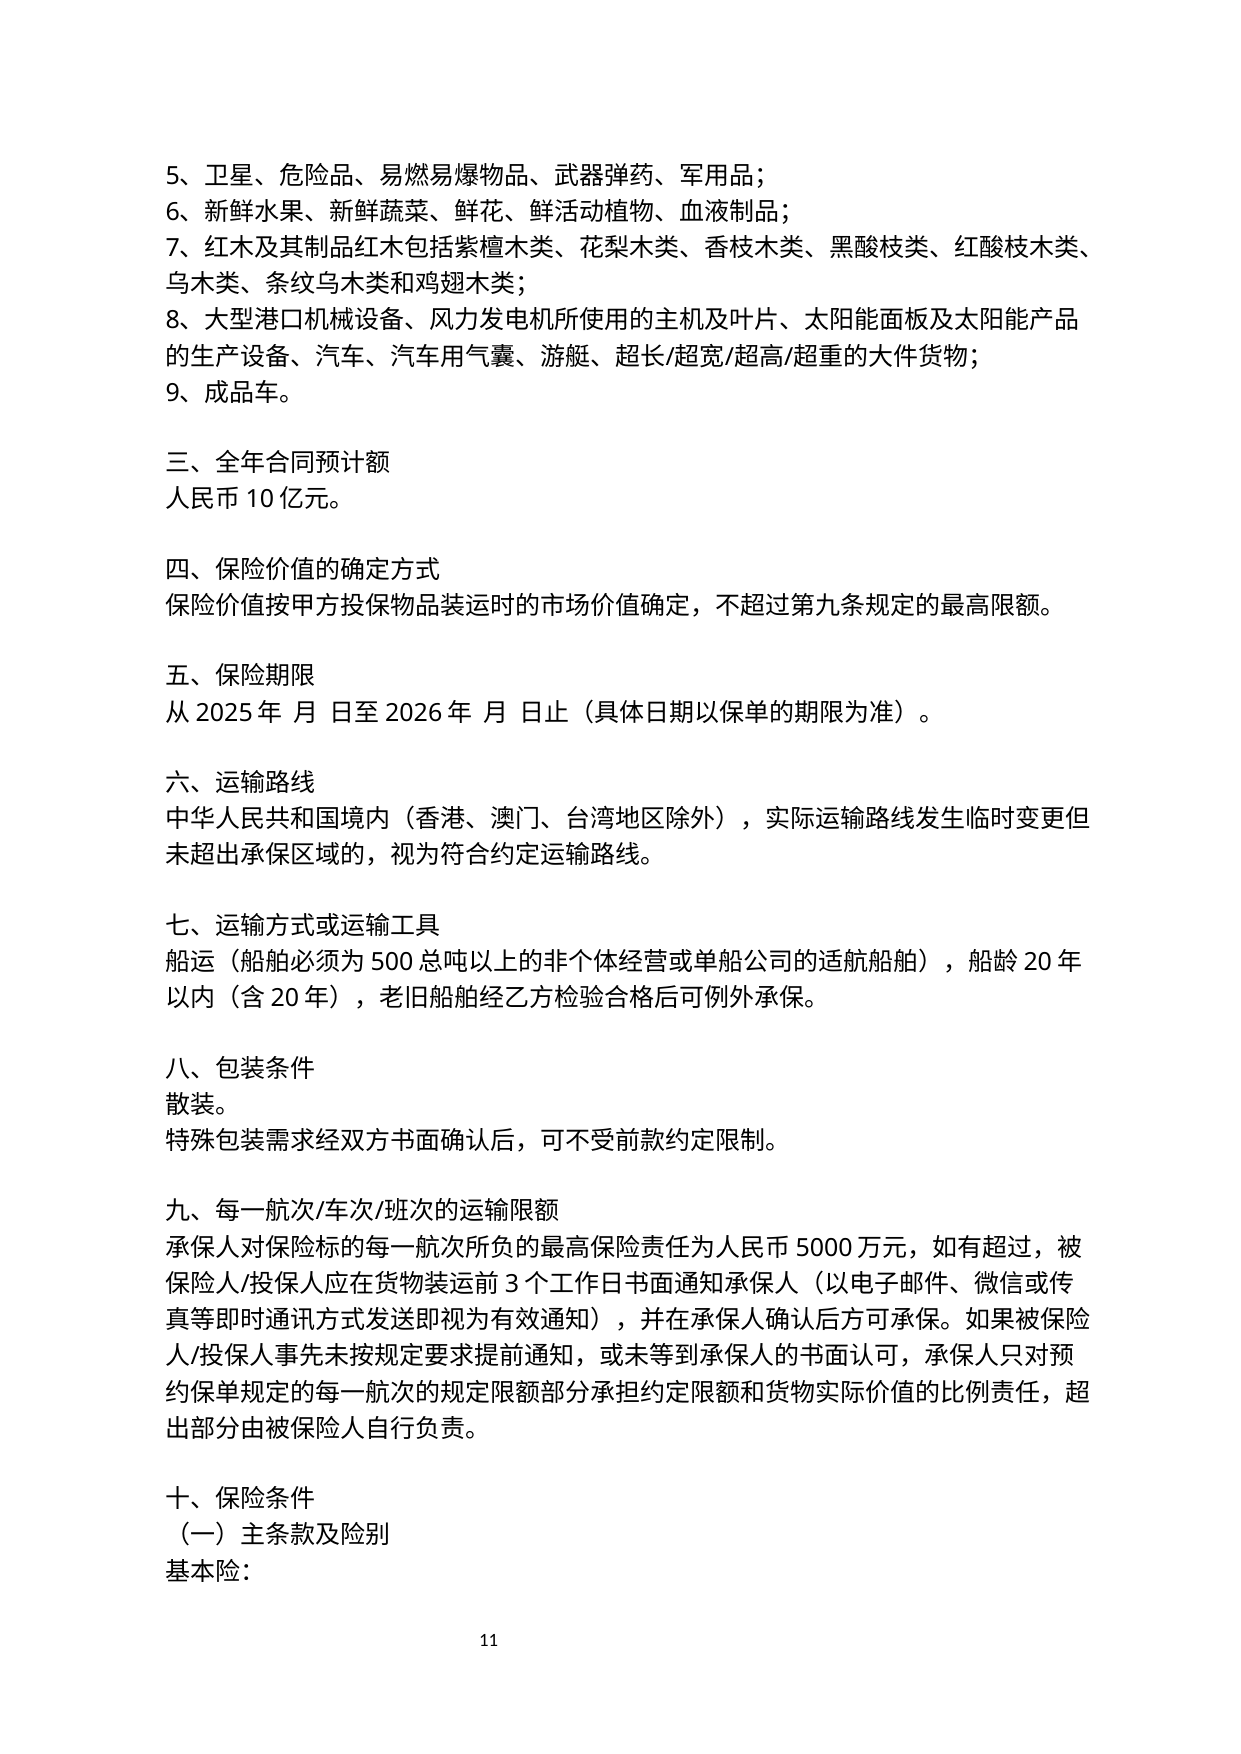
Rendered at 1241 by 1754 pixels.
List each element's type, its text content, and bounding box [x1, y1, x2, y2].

text 6、新鲜水果、新鲜蔬菜、鲜花、鲜活动植物、血液制品； [165, 192, 1093, 227]
text 船运（船舶必须为500总吨以上的非个体经营或单船公司的适航船舶），船龄20年以内（含20年），老旧船舶经乙方检验合格后可例外承保。 [165, 941, 1093, 1014]
text 六、运输路线 [165, 762, 1093, 799]
text 8、大型港口机械设备、风力发电机所使用的主机及叶片、太阳能面板及太阳能产品的生产设备、汽车、汽车用气囊、游艇、超长/超宽/超高/超重的大件货物； [165, 300, 1093, 372]
text 中华人民共和国境内（香港、澳门、台湾地区除外），实际运输路线发生临时变更但未超出承保区域的，视为符合约定运输路线。 [165, 799, 1093, 871]
text 五、保险期限 [165, 656, 1093, 692]
text （一）主条款及险别 [165, 1515, 1093, 1551]
text 5、卫星、危险品、易燃易爆物品、武器弹药、军用品； [165, 156, 1093, 192]
text 保险价值按甲方投保物品装运时的市场价值确定，不超过第九条规定的最高限额。 [165, 586, 1093, 622]
text 散装。 [165, 1084, 1093, 1121]
text 9、成品车。 [165, 372, 1093, 409]
text 十、保险条件 [165, 1479, 1093, 1515]
text 从2025年 月 日至2026年 月 日止（具体日期以保单的期限为准）。 [165, 692, 1093, 728]
text 基本险： [165, 1551, 1093, 1587]
text 7、红木及其制品红木包括紫檀木类、花梨木类、香枝木类、黑酸枝类、红酸枝木类、乌木类、条纹乌木类和鸡翅木类； [165, 227, 1093, 300]
text 七、运输方式或运输工具 [165, 905, 1093, 941]
text 承保人对保险标的每一航次所负的最高保险责任为人民币5000万元，如有超过，被保险人/投保人应在货物装运前3个工作日书面通知承保人（以电子邮件、微信或传真等即时通讯方式发送即视为有效通知），并在承保人确认后方可承保。如果被保险人/投保人事先未按规定要求提前通知，或未等到承保人的书面认可，承保人只对预约保单规定的每一航次的规定限额部分承担约定限额和货物实际价值的比例责任，超出部分由被保险人自行负责。 [165, 1227, 1093, 1444]
text 人民币10亿元。 [165, 479, 1093, 515]
text 九、每一航次/车次/班次的运输限额 [165, 1191, 1093, 1227]
text 特殊包装需求经双方书面确认后，可不受前款约定限制。 [165, 1121, 1093, 1157]
text 三、全年合同预计额 [165, 443, 1093, 479]
text 四、保险价值的确定方式 [165, 549, 1093, 586]
text 八、包装条件 [165, 1048, 1093, 1084]
